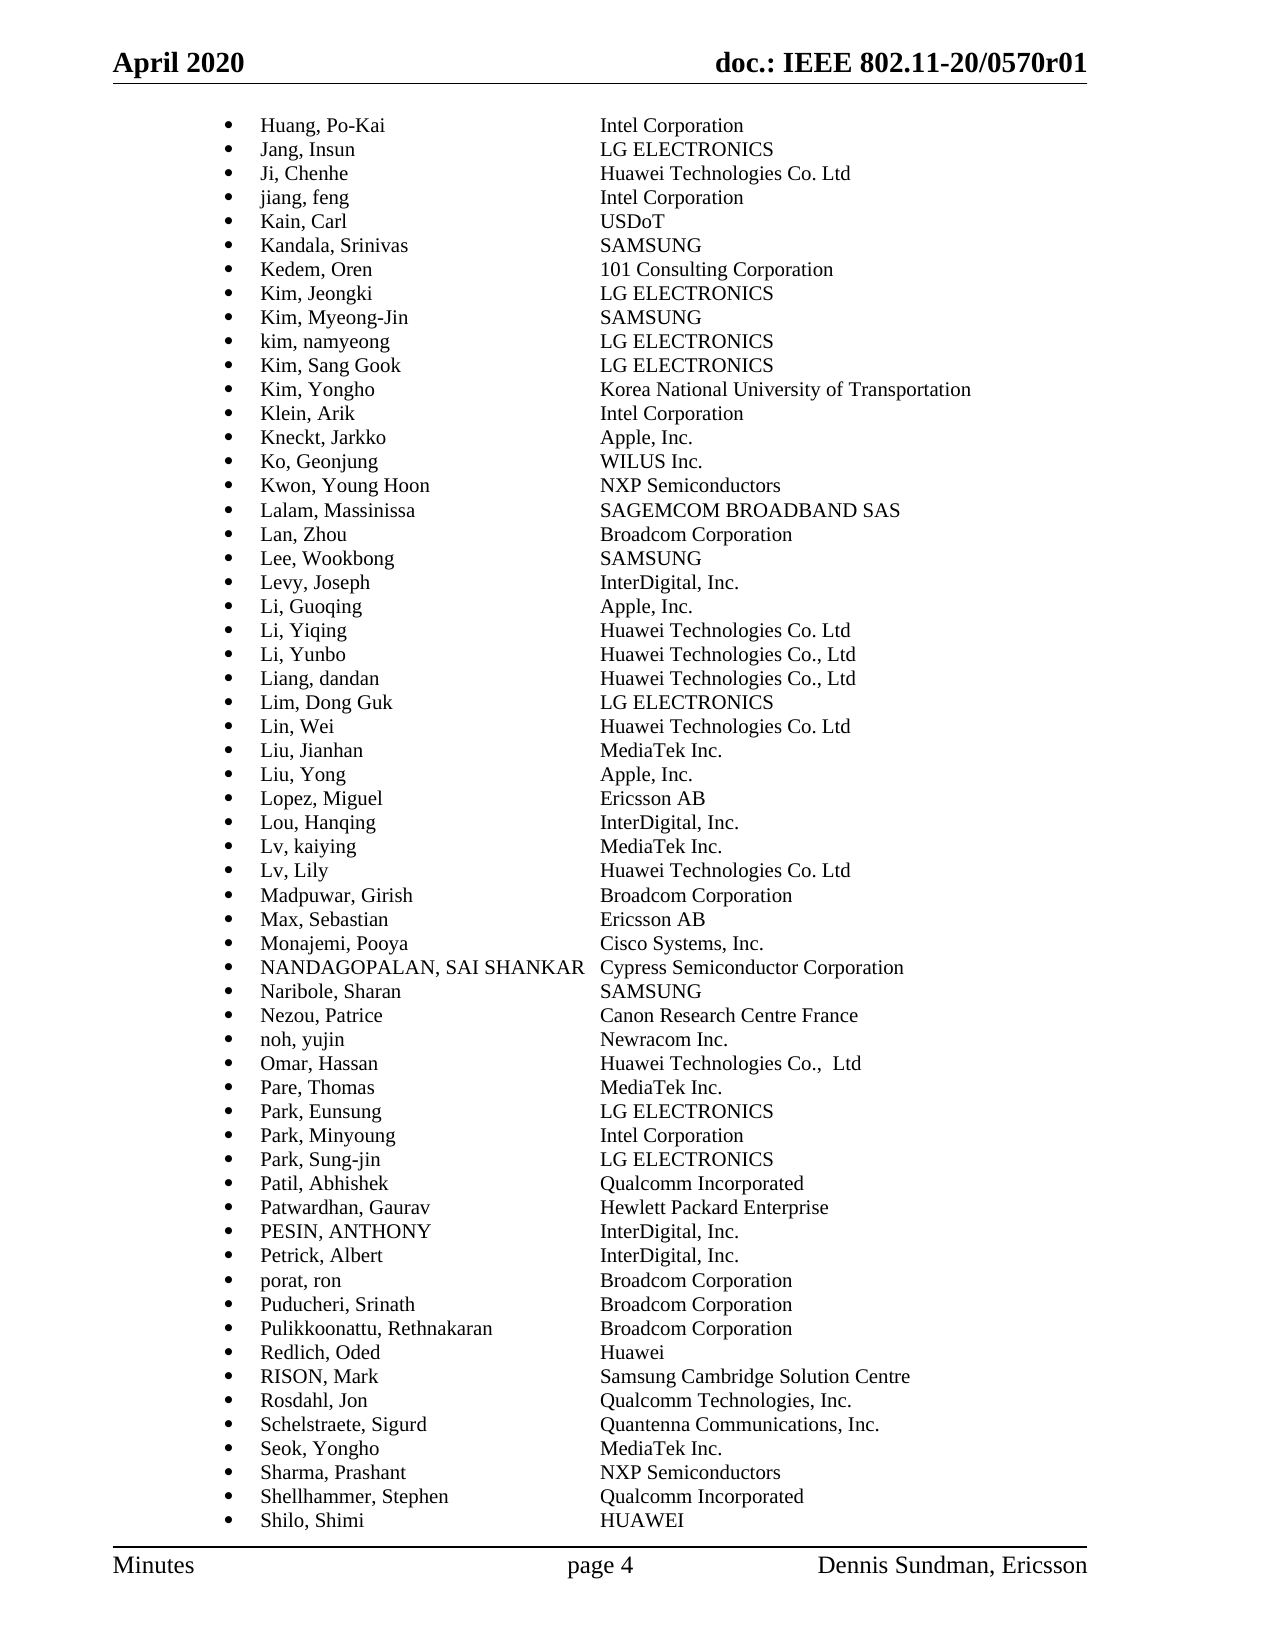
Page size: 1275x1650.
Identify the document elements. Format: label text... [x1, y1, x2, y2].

list jiang, feng Intel Corporation [225, 185, 1087, 209]
list Petrick, Albert InterDigital, Inc. [225, 1243, 1087, 1267]
list Liu, Jianhan MediaTek Inc. [225, 738, 1087, 762]
list Shilo, Shimi HUAWEI [225, 1508, 1087, 1532]
list Patil, Abhishek Qualcomm Incorporated [225, 1171, 1087, 1195]
list Naribole, Sharan SAMSUNG [225, 979, 1087, 1003]
list Rosdahl, Jon Qualcomm Technologies, Inc. [225, 1388, 1087, 1412]
list Levy, Joseph InterDigital, Inc. [225, 570, 1087, 594]
list PESIN, ANTHONY InterDigital, Inc. [225, 1219, 1087, 1243]
list Li, Yiqing Huawei Technologies Co. Ltd [225, 618, 1087, 642]
list Lim, Dong Guk LG ELECTRONICS [225, 690, 1087, 714]
list Ko, Geonjung WILUS Inc. [225, 449, 1087, 473]
list Lopez, Miguel Ericsson AB [225, 786, 1087, 810]
list Kim, Jeongki LG ELECTRONICS [225, 281, 1087, 305]
list Schelstraete, Sigurd Quantenna Communications, Inc. [225, 1412, 1087, 1436]
list Park, Eunsung LG ELECTRONICS [225, 1099, 1087, 1123]
list porat, ron Broadcom Corporation [225, 1267, 1087, 1292]
list Shellhammer, Stephen Qualcomm Incorporated [225, 1484, 1087, 1508]
list Kim, Myeong-Jin SAMSUNG [225, 305, 1087, 329]
list kim, namyeong LG ELECTRONICS [225, 329, 1087, 353]
list Kneckt, Jarkko Apple, Inc. [225, 425, 1087, 449]
list Jang, Insun LG ELECTRONICS [225, 137, 1087, 161]
list Lv, Lily Huawei Technologies Co. Ltd [225, 858, 1087, 882]
list Lee, Wookbong SAMSUNG [225, 546, 1087, 570]
list Pulikkoonattu, Rethnakaran Broadcom Corporation [225, 1316, 1087, 1340]
list Patwardhan, Gaurav Hewlett Packard Enterprise [225, 1195, 1087, 1219]
list Klein, Arik Intel Corporation [225, 401, 1087, 425]
list Redlich, Oded Huawei [225, 1340, 1087, 1364]
list Puducheri, Srinath Broadcom Corporation [225, 1292, 1087, 1316]
list Omar, Hassan Huawei Technologies Co., Ltd [225, 1051, 1087, 1075]
list Huang, Po-Kai Intel Corporation [225, 112, 1087, 137]
list Kain, Carl USDoT [225, 209, 1087, 233]
list Li, Guoqing Apple, Inc. [225, 594, 1087, 618]
list RISON, Mark Samsung Cambridge Solution Centre [225, 1364, 1087, 1388]
list Max, Sebastian Ericsson AB [225, 907, 1087, 931]
list Kim, Yongho Korea National University of Transportation [225, 377, 1087, 401]
list Kandala, Srinivas SAMSUNG [225, 233, 1087, 257]
list Park, Sung-jin LG ELECTRONICS [225, 1147, 1087, 1171]
list Liang, dandan Huawei Technologies Co., Ltd [225, 666, 1087, 690]
list Kim, Sang Gook LG ELECTRONICS [225, 353, 1087, 377]
list Nezou, Patrice Canon Research Centre France [225, 1003, 1087, 1027]
list Ji, Chenhe Huawei Technologies Co. Ltd [225, 161, 1087, 185]
list Lalam, Massinissa SAGEMCOM BROADBAND SAS [225, 497, 1087, 522]
list Lan, Zhou Broadcom Corporation [225, 522, 1087, 546]
list NANDAGOPALAN, SAI SHANKAR Cypress Semiconductor Corporation [225, 955, 1087, 979]
list Pare, Thomas MediaTek Inc. [225, 1075, 1087, 1099]
list Lv, kaiying MediaTek Inc. [225, 834, 1087, 858]
list Seok, Yongho MediaTek Inc. [225, 1436, 1087, 1460]
list noh, yujin Newracom Inc. [225, 1027, 1087, 1051]
list Madpuwar, Girish Broadcom Corporation [225, 882, 1087, 907]
list Li, Yunbo Huawei Technologies Co., Ltd [225, 642, 1087, 666]
list Park, Minyoung Intel Corporation [225, 1123, 1087, 1147]
list Lin, Wei Huawei Technologies Co. Ltd [225, 714, 1087, 738]
list Lou, Hanqing InterDigital, Inc. [225, 810, 1087, 834]
list Kwon, Young Hoon NXP Semiconductors [225, 473, 1087, 497]
list Kedem, Oren 101 Consulting Corporation [225, 257, 1087, 281]
list Sharma, Prashant NXP Semiconductors [225, 1460, 1087, 1484]
list Liu, Yong Apple, Inc. [225, 762, 1087, 786]
list Monajemi, Pooya Cisco Systems, Inc. [225, 931, 1087, 955]
